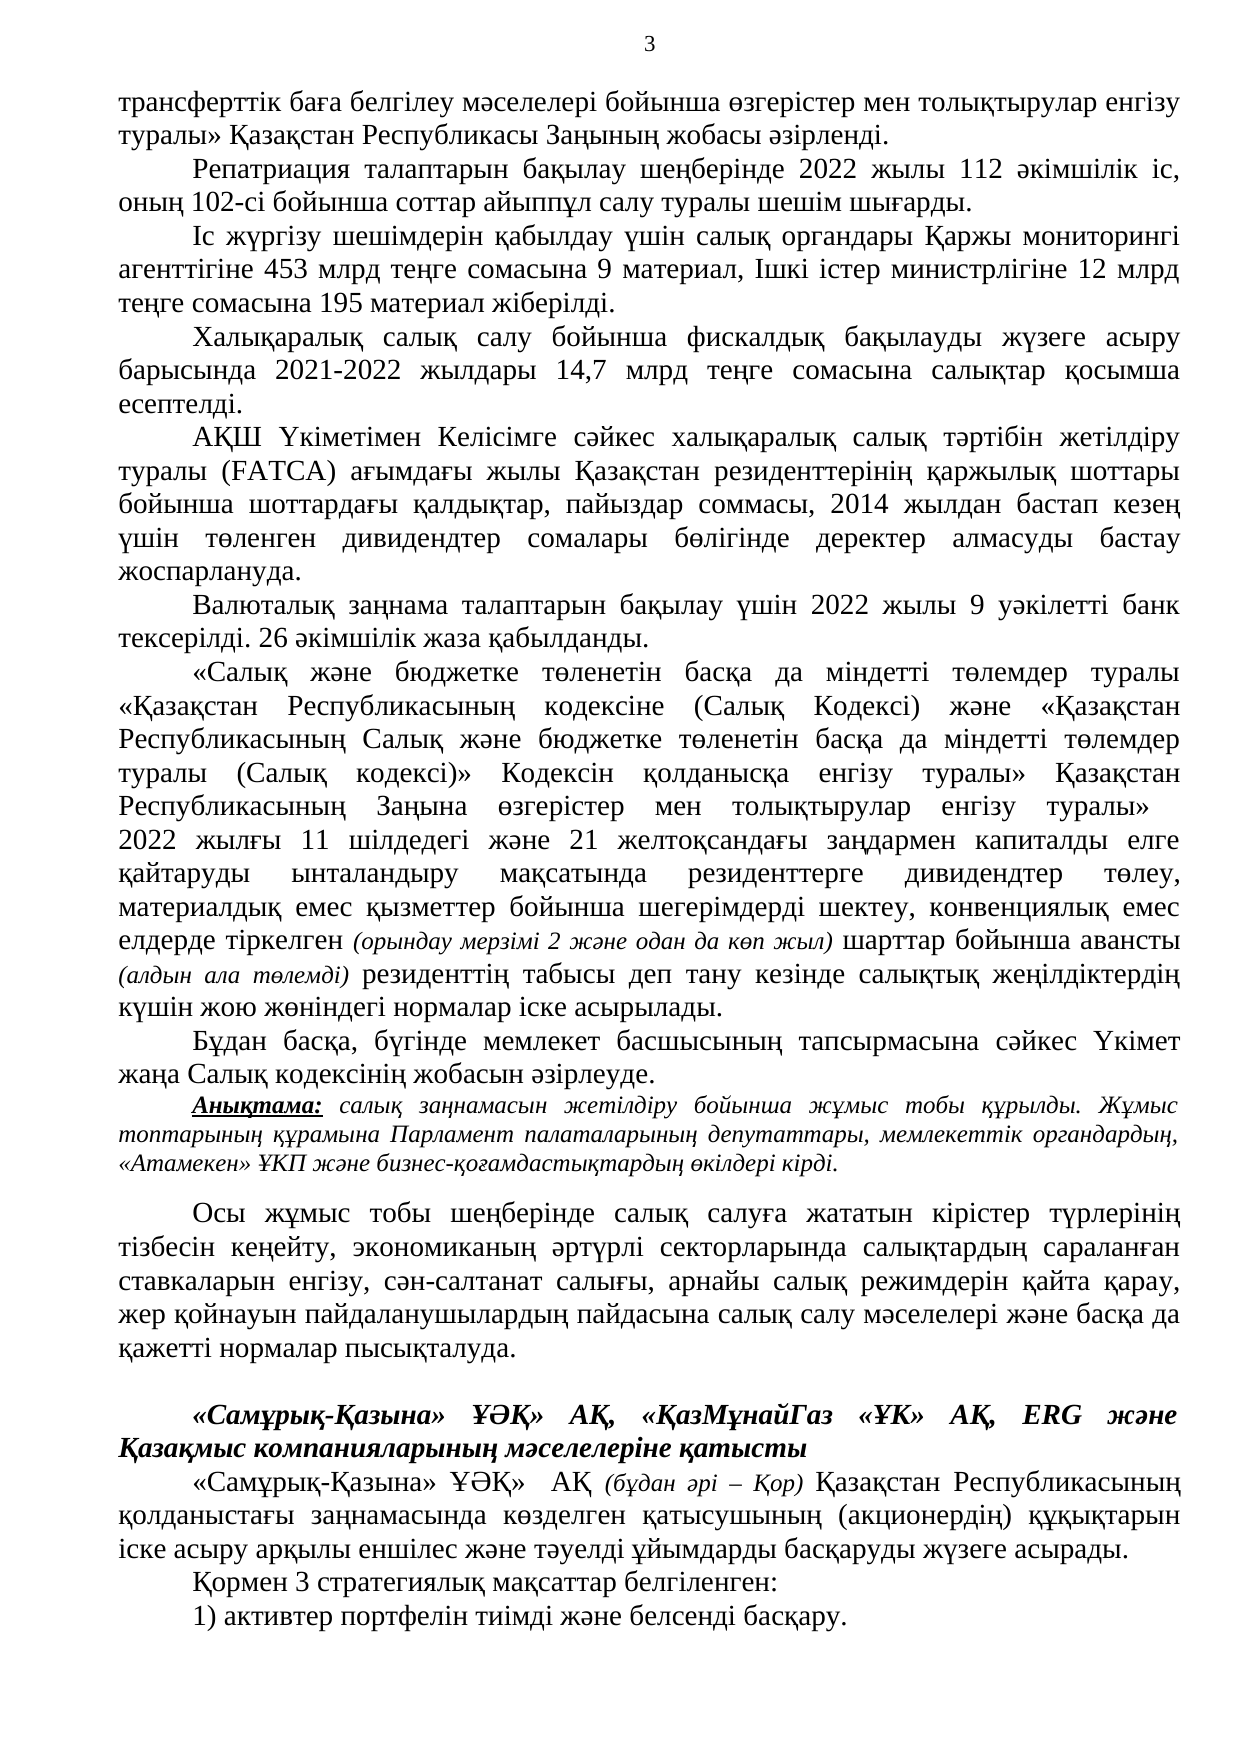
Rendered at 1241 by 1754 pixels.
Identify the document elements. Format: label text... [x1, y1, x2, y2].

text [118, 84, 1181, 151]
text АҚШ Үкіметімен Келісімге сәйкес халықаралық салық тәртібін жетілдіру туралы (FATCA) ағымдағы жылы Қазақстан резиденттерінің қаржылық шоттары бойынша шоттардағы қалдықтар, пайыздар соммасы, 2014 жылдан бастап кезең үшін төленген дивидендтер сомалары бөлігінде деректер алмасуды бастау жоспарлануда. [118, 419, 1181, 587]
text «Самұрық-Қазына» ҰӘҚ» АҚ, «ҚазМұнайГаз «ҰК» АҚ, ERG және Қазақмыс компанияларының мәселелеріне қатысты [118, 1397, 1181, 1464]
text Бұдан басқа, бүгінде мемлекет басшысының тапсырмасына сәйкес Үкімет жаңа Салық кодексінің жобасын әзірлеуде. [118, 1023, 1181, 1090]
text Іс жүргізу шешімдерін қабылдау үшін салық органдары Қаржы мониторингі агенттігіне 453 млрд теңге сомасына 9 материал, Ішкі істер министрлігіне 12 млрд теңге сомасына 195 материал жіберілді. [118, 218, 1181, 319]
text Анықтама: салық заңнамасын жетілдіру бойынша жұмыс тобы құрылды. Жұмыс топтарының құрамына Парламент палаталарының депутаттары, мемлекеттік органдардың, «Атамекен» ҰКП және бизнес-қоғамдастықтардың өкілдері кірді. [118, 1090, 1181, 1176]
text Халықаралық салық салу бойынша фискалдық бақылауды жүзеге асыру барысында 2021-2022 жылдары 14,7 млрд теңге сомасына салықтар қосымша есептелді. [118, 319, 1181, 419]
text Валюталық заңнама талаптарын бақылау үшін 2022 жылы 9 уәкілетті банк тексерілді. 26 әкімшілік жаза қабылданды. [118, 587, 1181, 654]
text 1) активтер портфелін тиімді және белсенді басқару. [118, 1598, 1181, 1632]
text Қормен 3 стратегиялық мақсаттар белгіленген: [118, 1564, 1181, 1598]
text «Самұрық-Қазына» ҰӘҚ» АҚ (бұдан әрі – Қор) Қазақстан Республикасының қолданыстағы заңнамасында көзделген қатысушының (акционердің) құқықтарын іске асыру арқылы еншілес және тәуелді ұйымдарды басқаруды жүзеге асырады. [118, 1464, 1181, 1564]
text Осы жұмыс тобы шеңберінде салық салуға жататын кірістер түрлерінің тізбесін кеңейту, экономиканың әртүрлі секторларында салықтардың сараланған ставкаларын енгізу, сән-салтанат салығы, арнайы салық режимдерін қайта қарау, жер қойнауын пайдаланушылардың пайдасына салық салу мәселелері және басқа да қажетті нормалар пысықталуда. [118, 1196, 1181, 1363]
text Репатриация талаптарын бақылау шеңберінде 2022 жылы 112 әкімшілік іс, оның 102-сі бойынша соттар айыппұл салу туралы шешім шығарды. [118, 151, 1181, 218]
text «Салық және бюджетке төленетін басқа да міндетті төлемдер туралы «Қазақстан Республикасының кодексіне (Салық Кодексі) және «Қазақстан Республикасының Салық және бюджетке төленетін басқа да міндетті төлемдер туралы (Салық кодексі)» Кодексін қолданысқа енгізу туралы» Қазақстан Республикасының Заңына өзгерістер мен толықтырулар енгізу туралы» 2022 жылғы 11 шілдедегі және 21 желтоқсандағы заңдармен капиталды елге қайтаруды ынталандыру мақсатында резиденттерге дивидендтер төлеу, материалдық емес қызметтер бойынша шегерімдерді шектеу, конвенциялық емес елдерде тіркелген (орындау мерзімі 2 және одан да көп жыл) шарттар бойынша авансты (алдын ала төлемді) резиденттің табысы деп тану кезінде салықтық жеңілдіктердің күшін жою жөніндегі нормалар іске асырылады. [118, 654, 1181, 1023]
